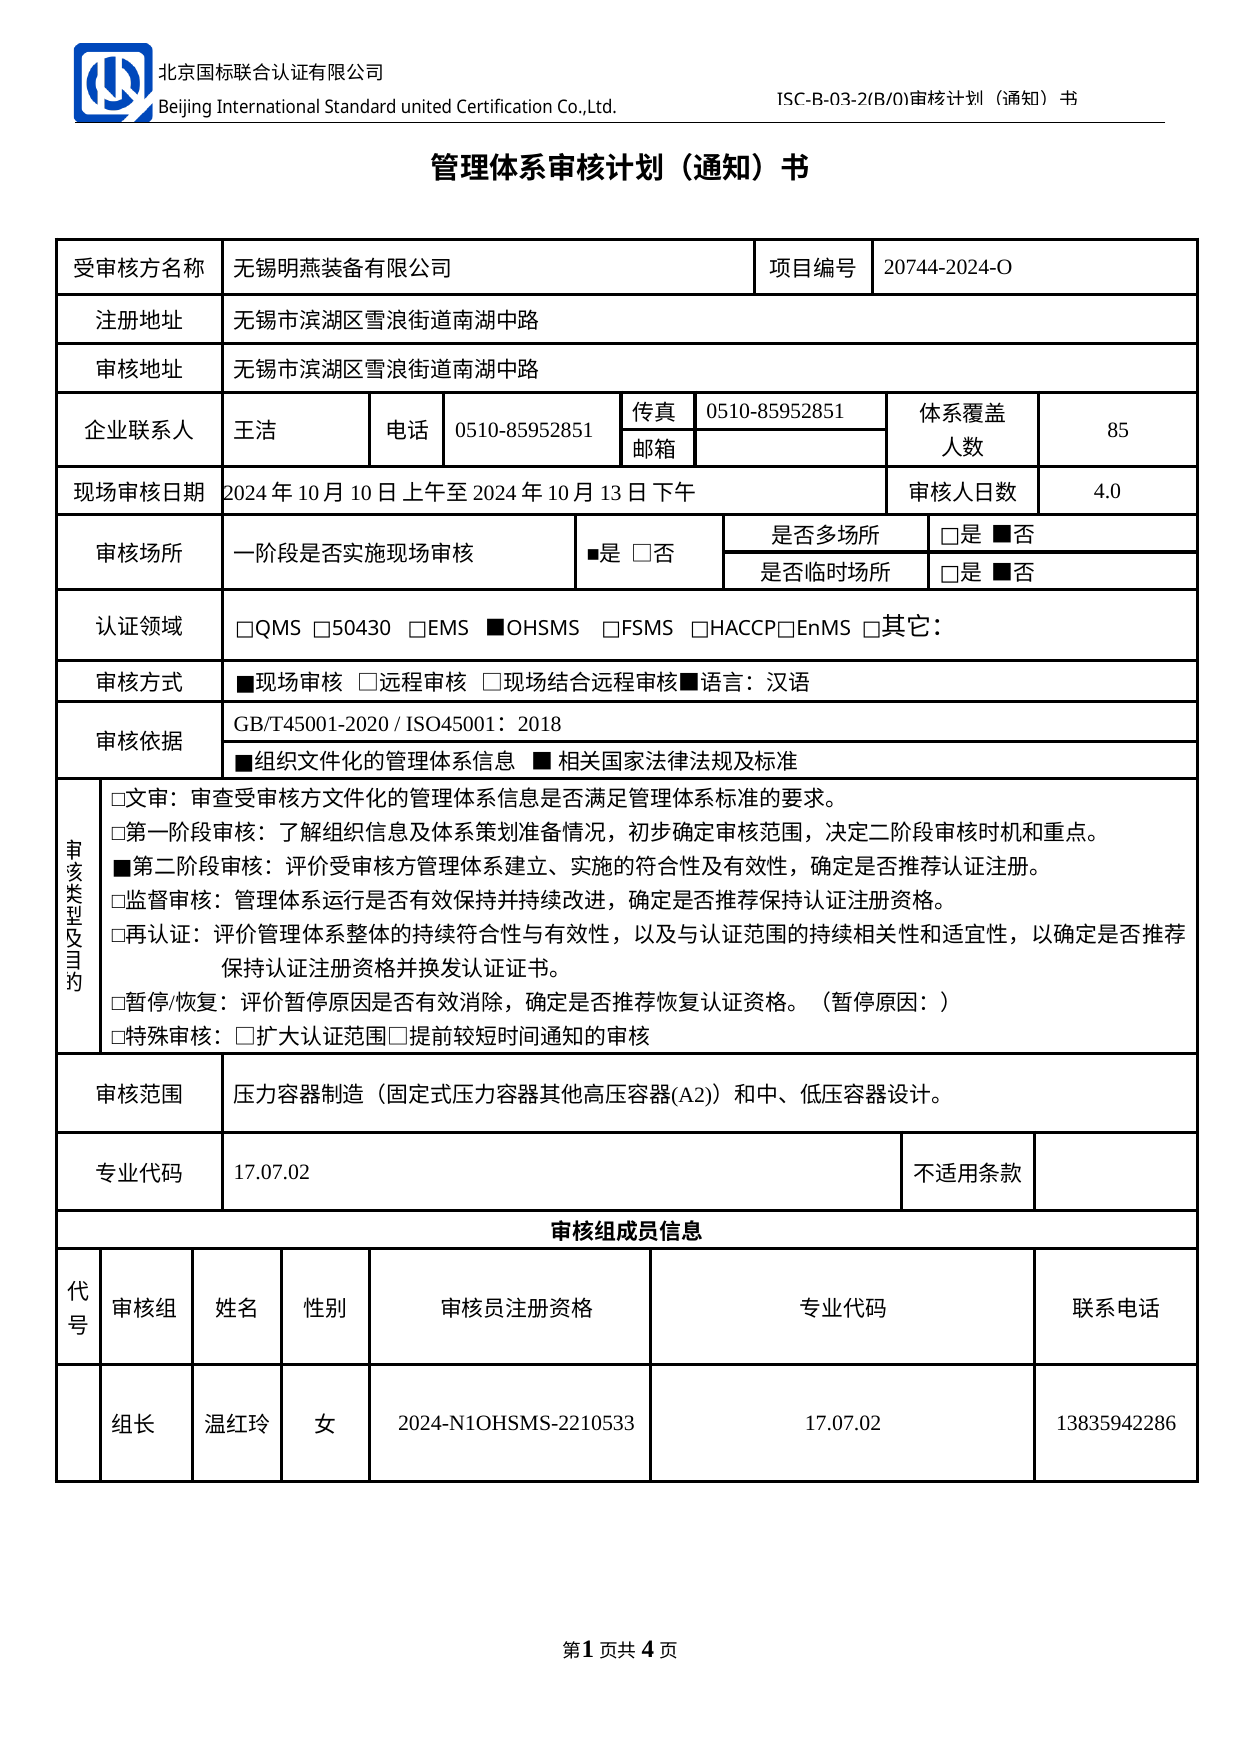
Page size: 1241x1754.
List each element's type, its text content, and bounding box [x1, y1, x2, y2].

table_cell □是 ■否 [930, 554, 1196, 587]
table_cell ■是 □否 [577, 516, 722, 587]
table_cell 压力容器制造（固定式压力容器其他高压容器(A2)）和中、低压容器设计。 [224, 1055, 1196, 1131]
table_cell 审核地址 [58, 345, 221, 391]
table_cell 认证领域 [58, 591, 221, 658]
table_cell 4.0 [1040, 468, 1196, 513]
table_cell 审核人日数 [888, 468, 1037, 513]
table_cell 注册地址 [58, 296, 221, 342]
table_header 受审核方名称 [58, 241, 221, 293]
picture [73, 43, 153, 123]
table_cell 17.07.02 [652, 1366, 1033, 1479]
table_cell 审核依据 [58, 703, 221, 777]
table_cell 17.07.02 [224, 1134, 900, 1209]
table_cell 审核场所 [58, 516, 221, 587]
table_cell ■组织文件化的管理体系信息 ■ 相关国家法律法规及标准 [224, 743, 1196, 777]
table_cell 现场审核日期 [58, 468, 221, 513]
table_cell 审核组成员信息 [58, 1212, 1196, 1247]
table_cell [697, 431, 885, 465]
table_cell 代号 [58, 1250, 99, 1363]
table_cell 邮箱 [623, 431, 693, 465]
table_cell GB/T45001-2020 / ISO45001：2018 [224, 703, 1196, 740]
table_cell [58, 1366, 99, 1479]
table_header 项目编号 [756, 241, 871, 293]
table_cell 姓名 [194, 1250, 280, 1363]
table_cell [1036, 1134, 1196, 1209]
table_cell ■现场审核 □远程审核 □现场结合远程审核■语言：汉语 [224, 662, 1196, 700]
table_cell 电话 [371, 394, 442, 465]
table_cell 王洁 [224, 394, 368, 465]
table_cell 13835942286 [1036, 1366, 1196, 1479]
table_cell 审核范围 [58, 1055, 221, 1131]
table_cell □文审：审查受审核方文件化的管理体系信息是否满足管理体系标准的要求。 □第一阶段审核：了解组织信息及体系策划准备情况，初步确定审核范围，决定二阶段审核时机和重点。 ■第二阶段审核：评价受审核方管理体系建立、实施的符合性及有效性，确定是否推荐认证注册。 □监督审核：管理体系运行是否有效保持并持续改进，确定是否推荐保持认证注册资格。 □再认证：评价管理体系整体的持续符合性与有效性，以及与认证范围的持续相关性和适宜性，以确定是否推荐保持认证注册资格并换发认证证书。 □暂停/恢复：评价暂停原因是否有效消除，确定是否推荐恢复认证资格。（暂停原因：） □特殊审核：□扩大认证范围□提前较短时间通知的审核 [102, 780, 1196, 1052]
table_cell 审核类型及目的 [58, 780, 99, 1052]
table_cell 85 [1040, 394, 1196, 465]
table_cell 无锡市滨湖区雪浪街道南湖中路 [224, 296, 1196, 342]
text 管理体系审核计划（通知）书 [75, 131, 1165, 199]
table_cell □是 ■否 [930, 516, 1196, 550]
table_cell 体系覆盖 人数 [888, 394, 1037, 465]
table_cell 2024年10月10日 上午至2024年10月13日 下午 [224, 468, 885, 513]
table_cell 一阶段是否实施现场审核 [224, 516, 574, 587]
table_cell 传真 [623, 394, 693, 428]
table_cell 无锡市滨湖区雪浪街道南湖中路 [224, 345, 1196, 391]
table_cell 2024-N1OHSMS-2210533 [371, 1366, 649, 1479]
table_cell 专业代码 [652, 1250, 1033, 1363]
table_header 20744-2024-O [874, 241, 1196, 293]
table_cell □QMS □50430 □EMS ■OHSMS □FSMS □HACCP□EnMS □其它： [224, 591, 1196, 658]
table_cell 审核组 [102, 1250, 191, 1363]
table_cell 组长 [102, 1366, 191, 1479]
table_cell 审核方式 [58, 662, 221, 700]
table_header 无锡明燕装备有限公司 [224, 241, 753, 293]
table_cell 审核员注册资格 [371, 1250, 649, 1363]
table_cell 温红玲 [194, 1366, 280, 1479]
table_cell 女 [283, 1366, 368, 1479]
table_cell 是否多场所 [725, 516, 927, 550]
table_cell 联系电话 [1036, 1250, 1196, 1363]
table_cell 性别 [283, 1250, 368, 1363]
table_cell 企业联系人 [58, 394, 221, 465]
table_cell 是否临时场所 [725, 554, 927, 587]
table_cell 不适用条款 [903, 1134, 1033, 1209]
table_cell 0510-85952851 [445, 394, 619, 465]
table_cell 专业代码 [58, 1134, 221, 1209]
table_cell 0510-85952851 [697, 394, 885, 428]
